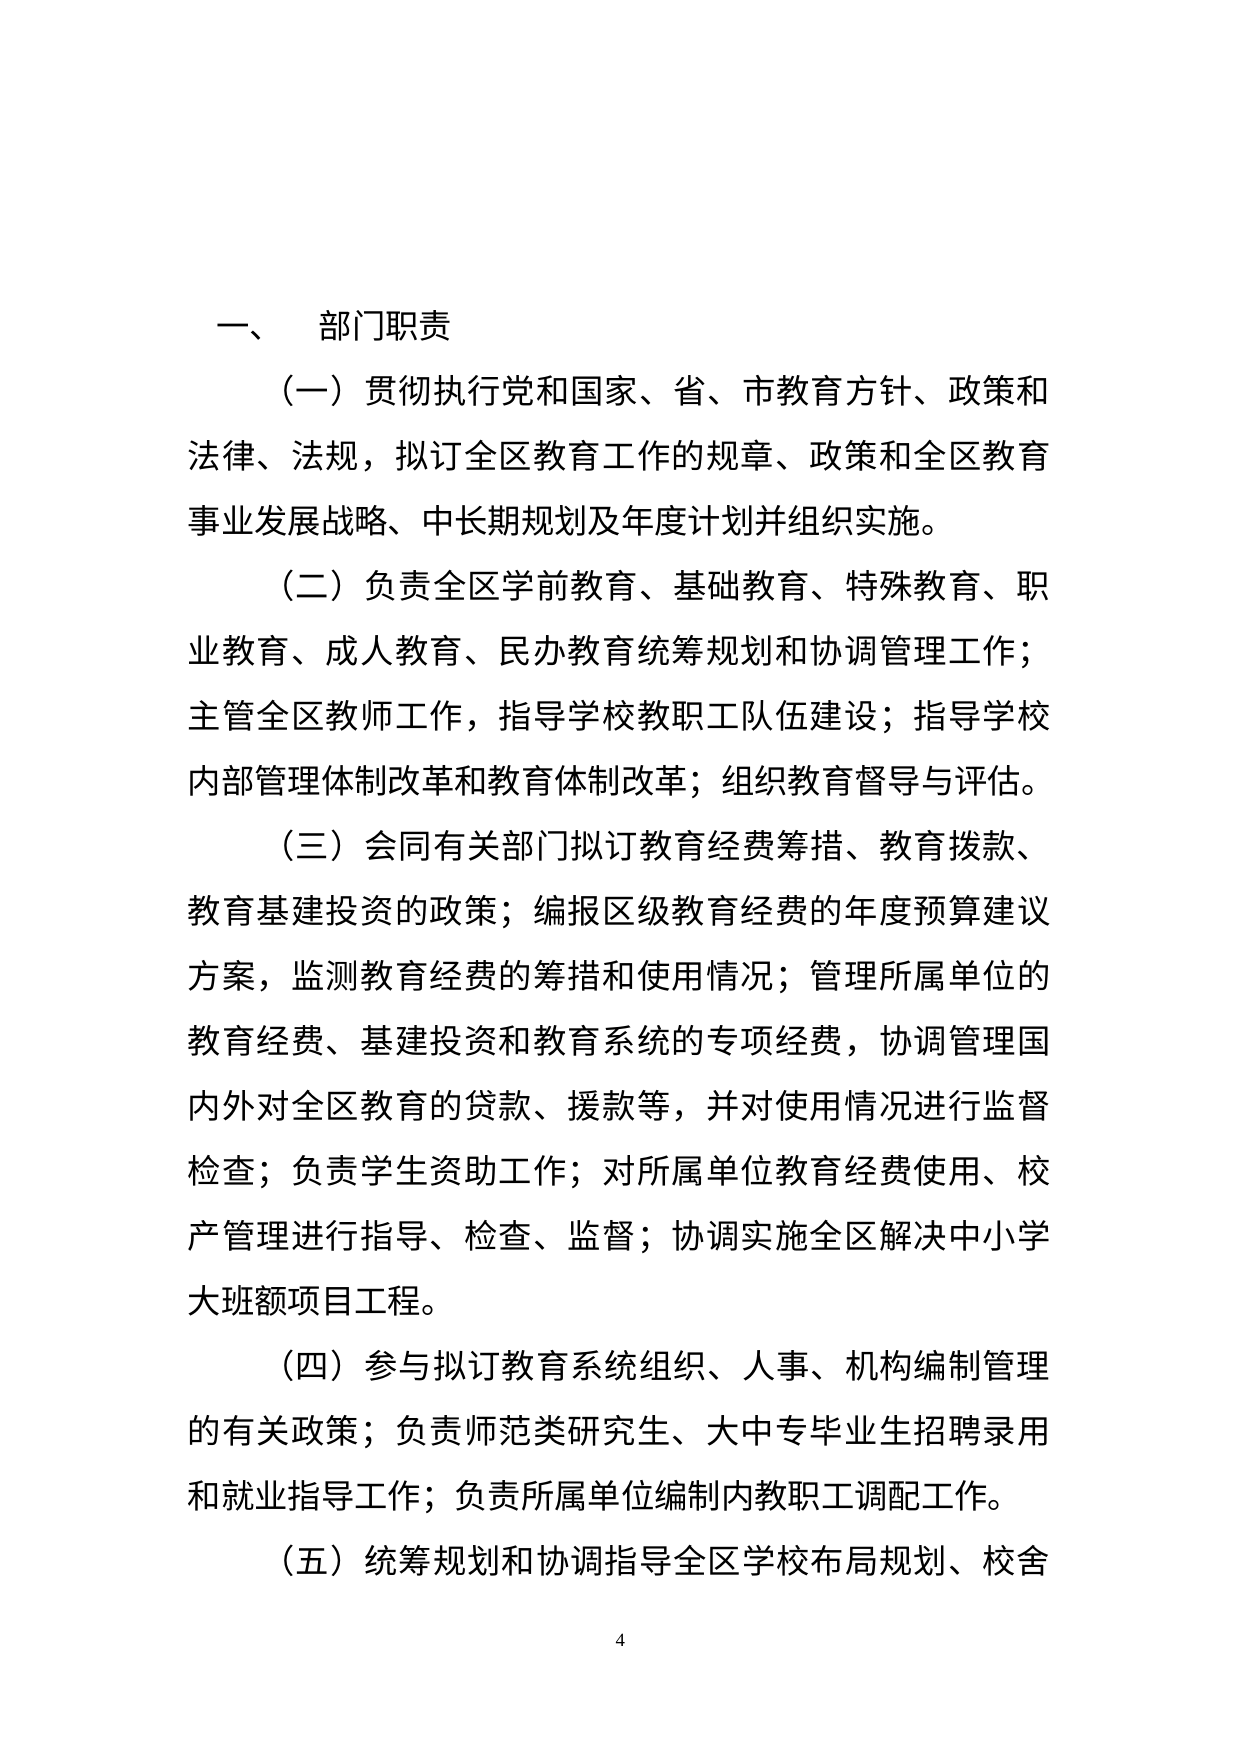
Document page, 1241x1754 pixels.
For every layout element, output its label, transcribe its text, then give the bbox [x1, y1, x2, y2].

text （一）贯彻执行党和国家、省、市教育方针、政策和法律、法规，拟订全区教育工作的规章、政策和全区教育事业发展战略、中长期规划及年度计划并组织实施。 [187, 357, 1053, 552]
text （三）会同有关部门拟订教育经费筹措、教育拨款、教育基建投资的政策；编报区级教育经费的年度预算建议方案，监测教育经费的筹措和使用情况；管理所属单位的教育经费、基建投资和教育系统的专项经费，协调管理国内外对全区教育的贷款、援款等，并对使用情况进行监督检查；负责学生资助工作；对所属单位教育经费使用、校产管理进行指导、检查、监督；协调实施全区解决中小学大班额项目工程。 [187, 812, 1053, 1332]
text （四）参与拟订教育系统组织、人事、机构编制管理的有关政策；负责师范类研究生、大中专毕业生招聘录用和就业指导工作；负责所属单位编制内教职工调配工作。 [187, 1332, 1053, 1527]
text （二）负责全区学前教育、基础教育、特殊教育、职业教育、成人教育、民办教育统筹规划和协调管理工作；主管全区教师工作，指导学校教职工队伍建设；指导学校内部管理体制改革和教育体制改革；组织教育督导与评估。 [187, 552, 1053, 812]
list 部门职责 [187, 292, 1053, 357]
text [187, 1527, 1053, 1592]
